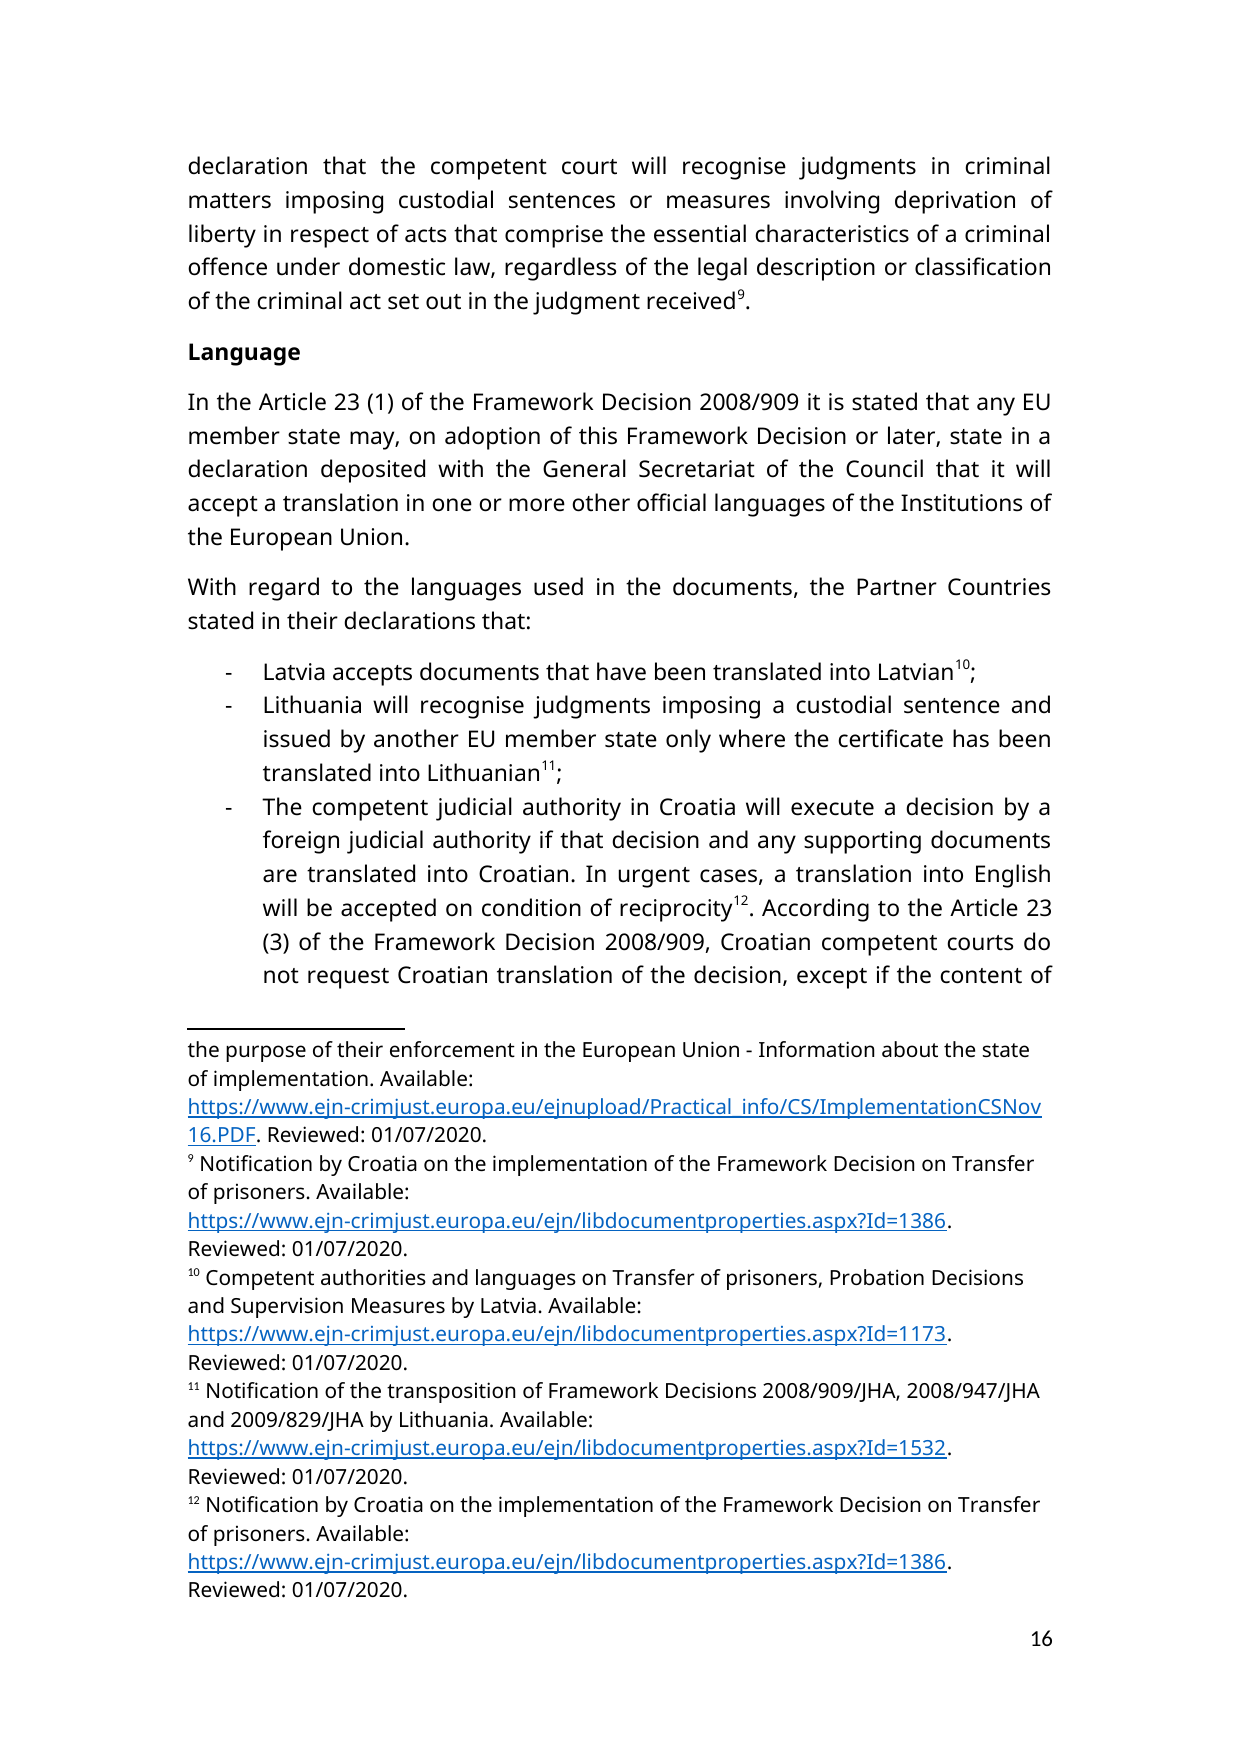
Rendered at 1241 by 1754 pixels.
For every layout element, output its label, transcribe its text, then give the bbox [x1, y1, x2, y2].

text With regard to the languages used in the documents, the Partner Countries stated in their declarations that: [187, 571, 1053, 636]
list Lithuania will recognise judgments imposing a custodial sentence and issued by another EU member state only where the certificate has been translated into Lithuanian; [225, 689, 1053, 788]
text Language [187, 335, 1053, 367]
text In the Article 23 (1) of the Framework Decision 2008/909 it is stated that any EU member state may, on adoption of this Framework Decision or later, state in a declaration deposited with the General Secretariat of the Council that it will accept a translation in one or more other official languages of the Institutions of the European Union. [187, 386, 1053, 552]
list Latvia accepts documents that have been translated into Latvian; [225, 655, 1053, 687]
list The competent judicial authority in Croatia will execute a decision by a foreign judicial authority if that decision and any supporting documents are translated into Croatian. In urgent cases, a translation into English will be accepted on condition of reciprocity. According to the Article 23 (3) of the Framework Decision 2008/909, Croatian competent courts do not request Croatian translation of the decision, except if the content of the certificate is insufficient to decide on the enforcement of the sentence. Also, if the sentenced person was not present at the hearing when custodial sentence had been imposed and decision has not been delivered to the sentenced person, then Croatian competent court requests Croatian translation of the decision from the Issuing State. [225, 790, 1053, 990]
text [187, 150, 1053, 316]
